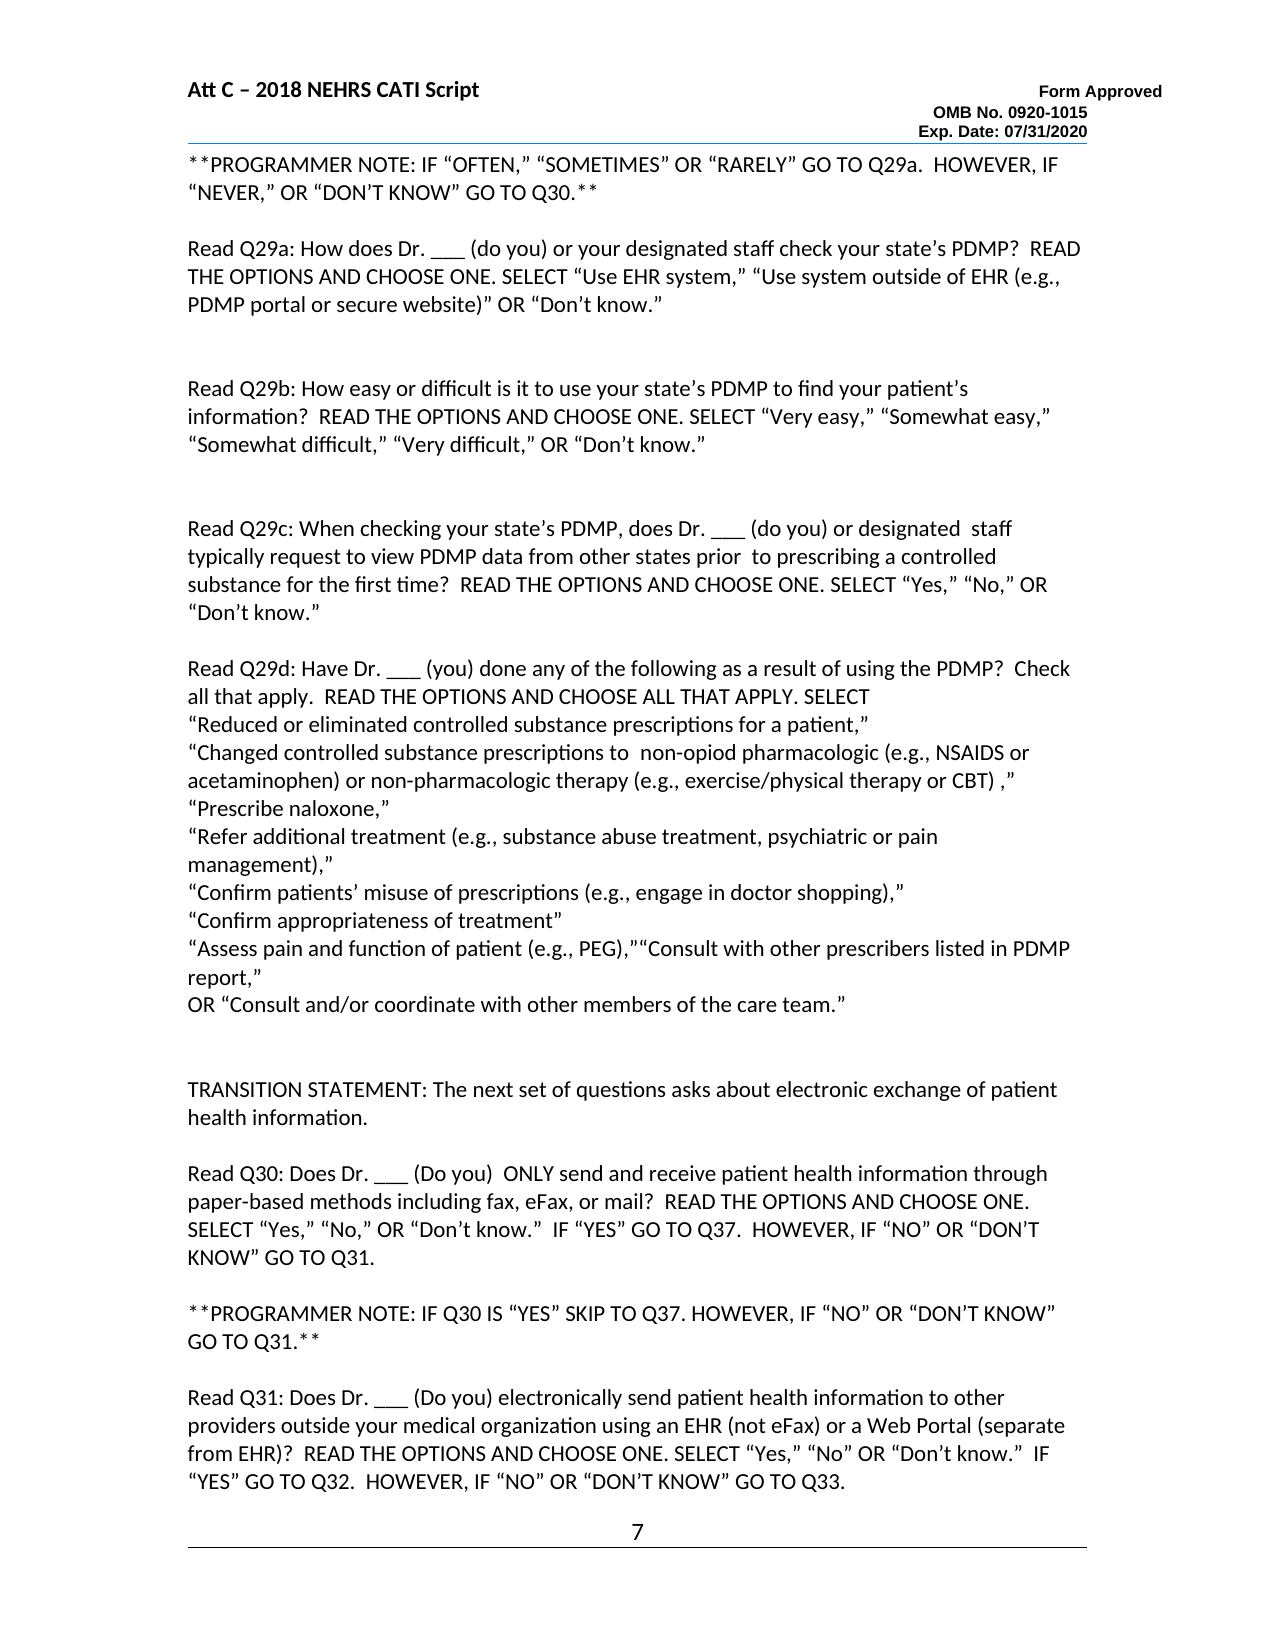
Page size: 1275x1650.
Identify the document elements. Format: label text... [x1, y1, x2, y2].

text “Changed controlled substance prescriptions to non-opiod pharmacologic (e.g., NSAIDS or acetaminophen) or non-pharmacologic therapy (e.g., exercise/physical therapy or CBT) ,” [187, 738, 1087, 794]
text Read Q30: Does Dr. ___ (Do you) ONLY send and receive patient health information through paper-based methods including fax, eFax, or mail? READ THE OPTIONS AND CHOOSE ONE. SELECT “Yes,” “No,” OR “Don’t know.” IF “YES” GO TO Q37. HOWEVER, IF “NO” OR “DON’T KNOW” GO TO Q31. [187, 1159, 1087, 1271]
text “Assess pain and function of patient (e.g., PEG),”“Consult with other prescribers listed in PDMP report,” [187, 934, 1087, 991]
text Read Q31: Does Dr. ___ (Do you) electronically send patient health information to other providers outside your medical organization using an EHR (not eFax) or a Web Portal (separate from EHR)? READ THE OPTIONS AND CHOOSE ONE. SELECT “Yes,” “No” OR “Don’t know.” IF “YES” GO TO Q32. HOWEVER, IF “NO” OR “DON’T KNOW” GO TO Q33. [187, 1383, 1087, 1495]
text **PROGRAMMER NOTE: IF Q30 IS “YES” SKIP TO Q37. HOWEVER, IF “NO” OR “DON’T KNOW” GO TO Q31.** [187, 1299, 1087, 1355]
text “Reduced or eliminated controlled substance prescriptions for a patient,” [187, 710, 1087, 738]
text “Refer additional treatment (e.g., substance abuse treatment, psychiatric or pain management),” [187, 822, 1087, 878]
text Read Q29c: When checking your state’s PDMP, does Dr. ___ (do you) or designated staff typically request to view PDMP data from other states prior to prescribing a controlled substance for the first time? READ THE OPTIONS AND CHOOSE ONE. SELECT “Yes,” “No,” OR “Don’t know.” [187, 514, 1087, 626]
text TRANSITION STATEMENT: The next set of questions asks about electronic exchange of patient health information. [187, 1075, 1087, 1131]
text **PROGRAMMER NOTE: IF “OFTEN,” “SOMETIMES” OR “RARELY” GO TO Q29a. HOWEVER, IF “NEVER,” OR “DON’T KNOW” GO TO Q30.** [187, 150, 1087, 206]
text “Confirm patients’ misuse of prescriptions (e.g., engage in doctor shopping),” [187, 878, 1087, 907]
text “Prescribe naloxone,” [187, 794, 1087, 822]
text Read Q29a: How does Dr. ___ (do you) or your designated staff check your state’s PDMP? READ THE OPTIONS AND CHOOSE ONE. SELECT “Use EHR system,” “Use system outside of EHR (e.g., PDMP portal or secure website)” OR “Don’t know.” [187, 234, 1087, 318]
text OR “Consult and/or coordinate with other members of the care team.” [187, 991, 1087, 1019]
text Read Q29b: How easy or difficult is it to use your state’s PDMP to find your patient’s information? READ THE OPTIONS AND CHOOSE ONE. SELECT “Very easy,” “Somewhat easy,” “Somewhat difficult,” “Very difficult,” OR “Don’t know.” [187, 374, 1087, 458]
text “Confirm appropriateness of treatment” [187, 907, 1087, 934]
text Read Q29d: Have Dr. ___ (you) done any of the following as a result of using the PDMP? Check all that apply. READ THE OPTIONS AND CHOOSE ALL THAT APPLY. SELECT [187, 654, 1087, 710]
